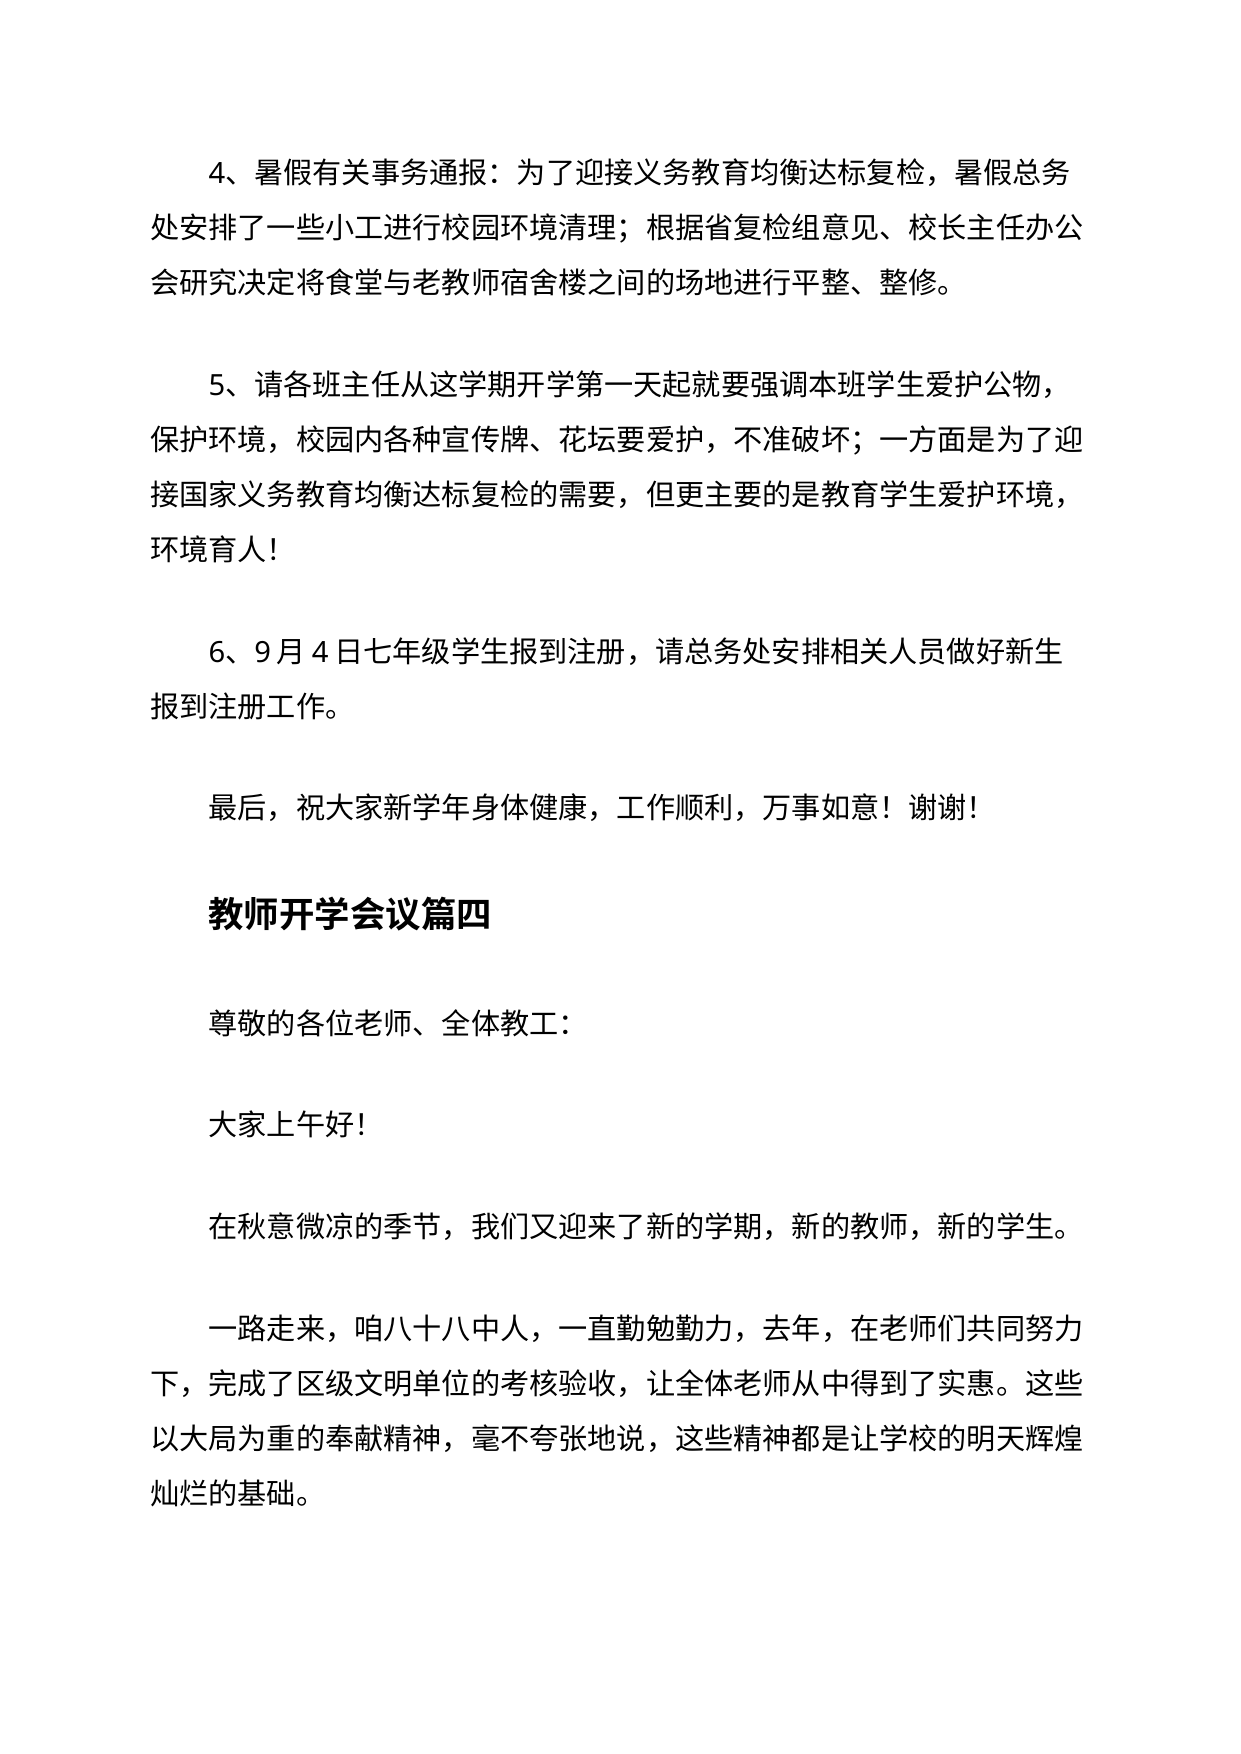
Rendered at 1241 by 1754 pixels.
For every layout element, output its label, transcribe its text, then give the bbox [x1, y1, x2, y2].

text 大家上午好！ [150, 1102, 1090, 1144]
text 尊敬的各位老师、全体教工： [150, 1000, 1090, 1042]
text 最后，祝大家新学年身体健康，工作顺利，万事如意！谢谢！ [150, 785, 1090, 827]
text 4、暑假有关事务通报：为了迎接义务教育均衡达标复检，暑假总务处安排了一些小工进行校园环境清理；根据省复检组意见、校长主任办公会研究决定将食堂与老教师宿舍楼之间的场地进行平整、整修。 [150, 150, 1090, 302]
text 5、请各班主任从这学期开学第一天起就要强调本班学生爱护公物，保护环境，校园内各种宣传牌、花坛要爱护，不准破坏；一方面是为了迎接国家义务教育均衡达标复检的需要，但更主要的是教育学生爱护环境，环境育人！ [150, 362, 1090, 569]
text 在秋意微凉的季节，我们又迎来了新的学期，新的教师，新的学生。 [150, 1204, 1090, 1246]
text 6、9月4日七年级学生报到注册，请总务处安排相关人员做好新生报到注册工作。 [150, 628, 1090, 726]
text 一路走来，咱八十八中人，一直勤勉勤力，去年，在老师们共同努力下，完成了区级文明单位的考核验收，让全体老师从中得到了实惠。这些以大局为重的奉献精神，毫不夸张地说，这些精神都是让学校的明天辉煌灿烂的基础。 [150, 1306, 1090, 1512]
text 教师开学会议篇四 [150, 887, 1090, 938]
